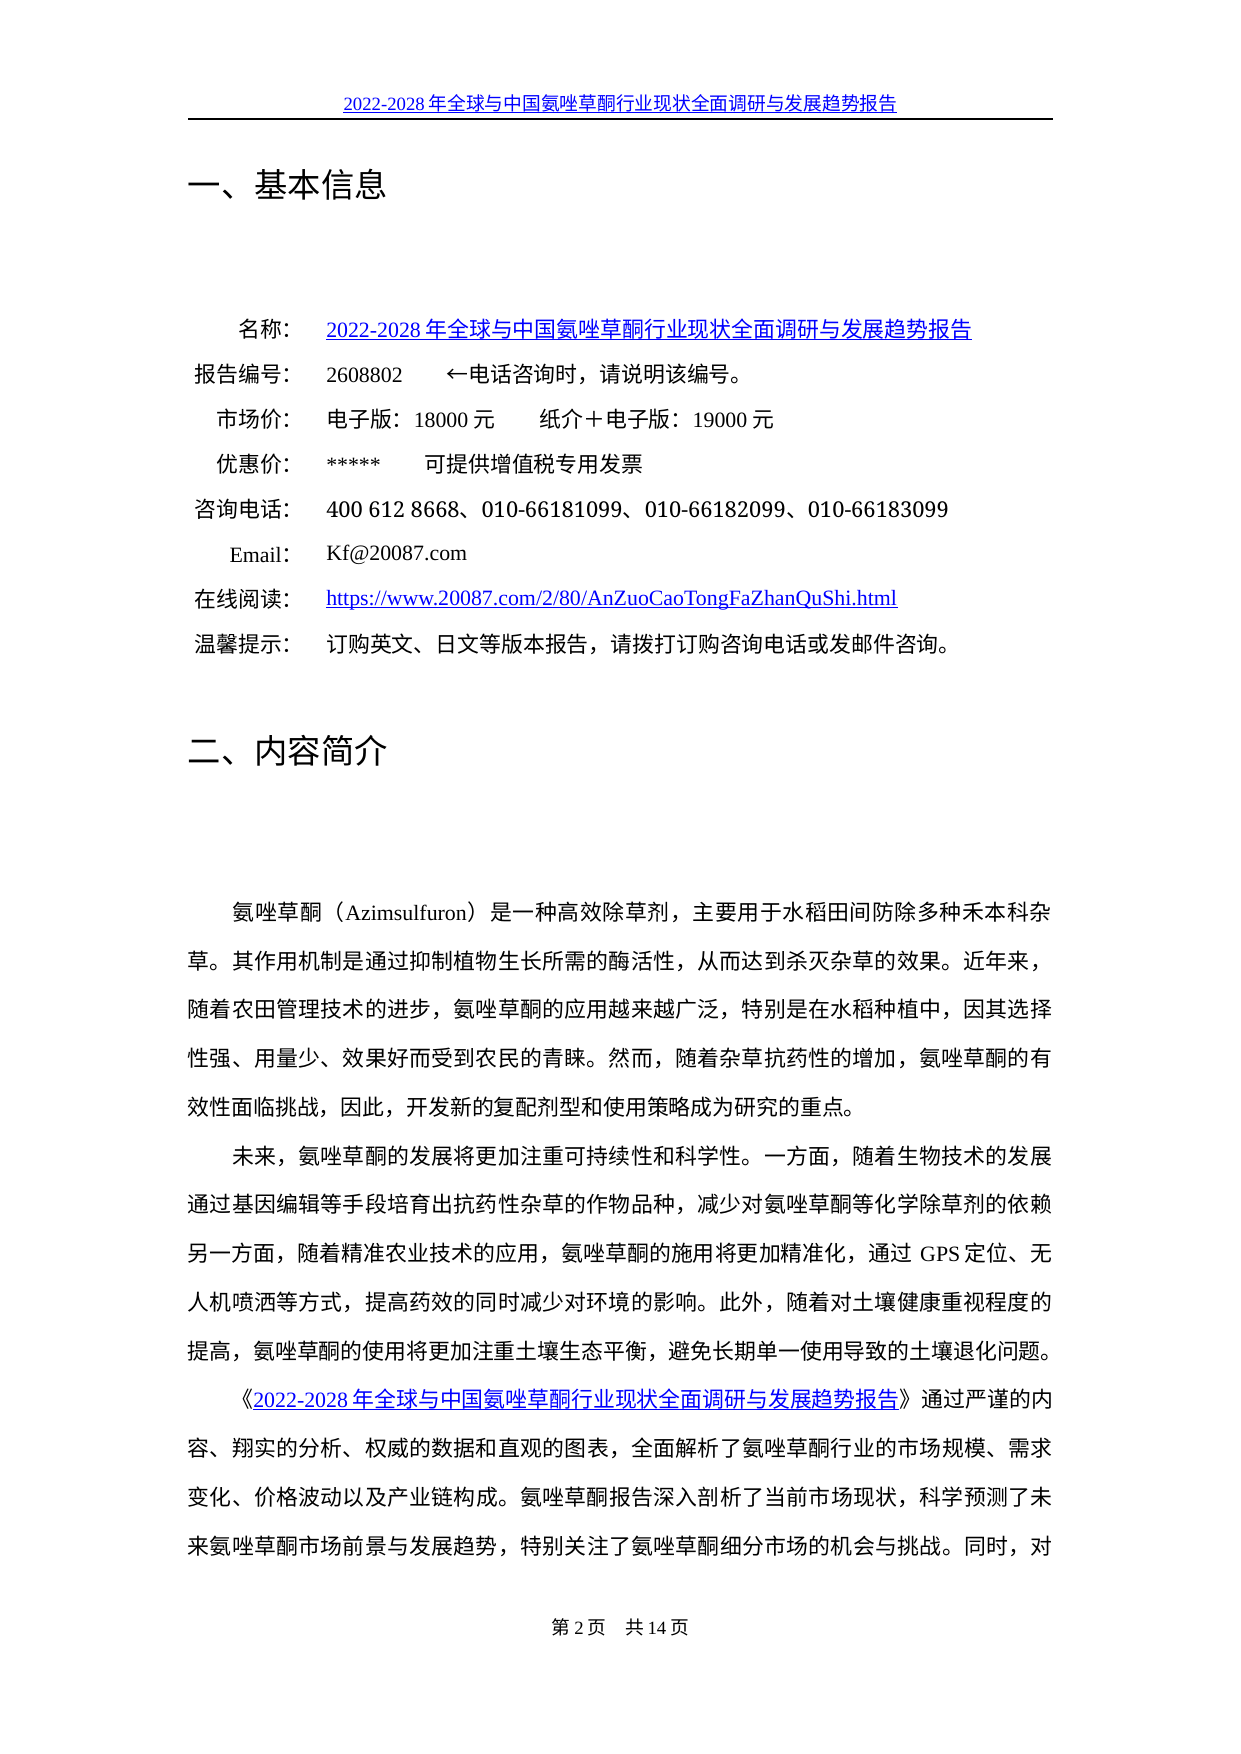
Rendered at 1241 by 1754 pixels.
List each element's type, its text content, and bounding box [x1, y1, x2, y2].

table_cell 2608802 ←电话咨询时，请说明该编号。 [315, 357, 1073, 402]
table_cell 电子版：18000 元 纸介＋电子版：19000 元 [315, 402, 1073, 447]
table_cell 400 612 8668、010-66181099、010-66182099、010-66183099 [315, 492, 1073, 537]
table_cell ***** 可提供增值税专用发票 [315, 447, 1073, 492]
table_cell 咨询电话： [167, 492, 315, 537]
table_cell 报告编号： [167, 357, 315, 402]
table_header 名称： [167, 312, 315, 357]
table_cell 市场价： [167, 402, 315, 447]
table_cell Email： [167, 537, 315, 582]
table_cell [315, 582, 1073, 627]
table_cell 订购英文、日文等版本报告，请拨打订购咨询电话或发邮件咨询。 [315, 627, 1073, 672]
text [187, 894, 1053, 1561]
table_header 2022-2028年全球与中国氨唑草酮行业现状全面调研与发展趋势报告 [315, 312, 1073, 357]
title 二、内容简介 [187, 717, 1053, 782]
table_cell 温馨提示： [167, 627, 315, 672]
table_cell Kf@20087.com [315, 537, 1073, 582]
table_cell 在线阅读： [167, 582, 315, 627]
table_cell 优惠价： [167, 447, 315, 492]
title 一、基本信息 [187, 150, 1053, 215]
